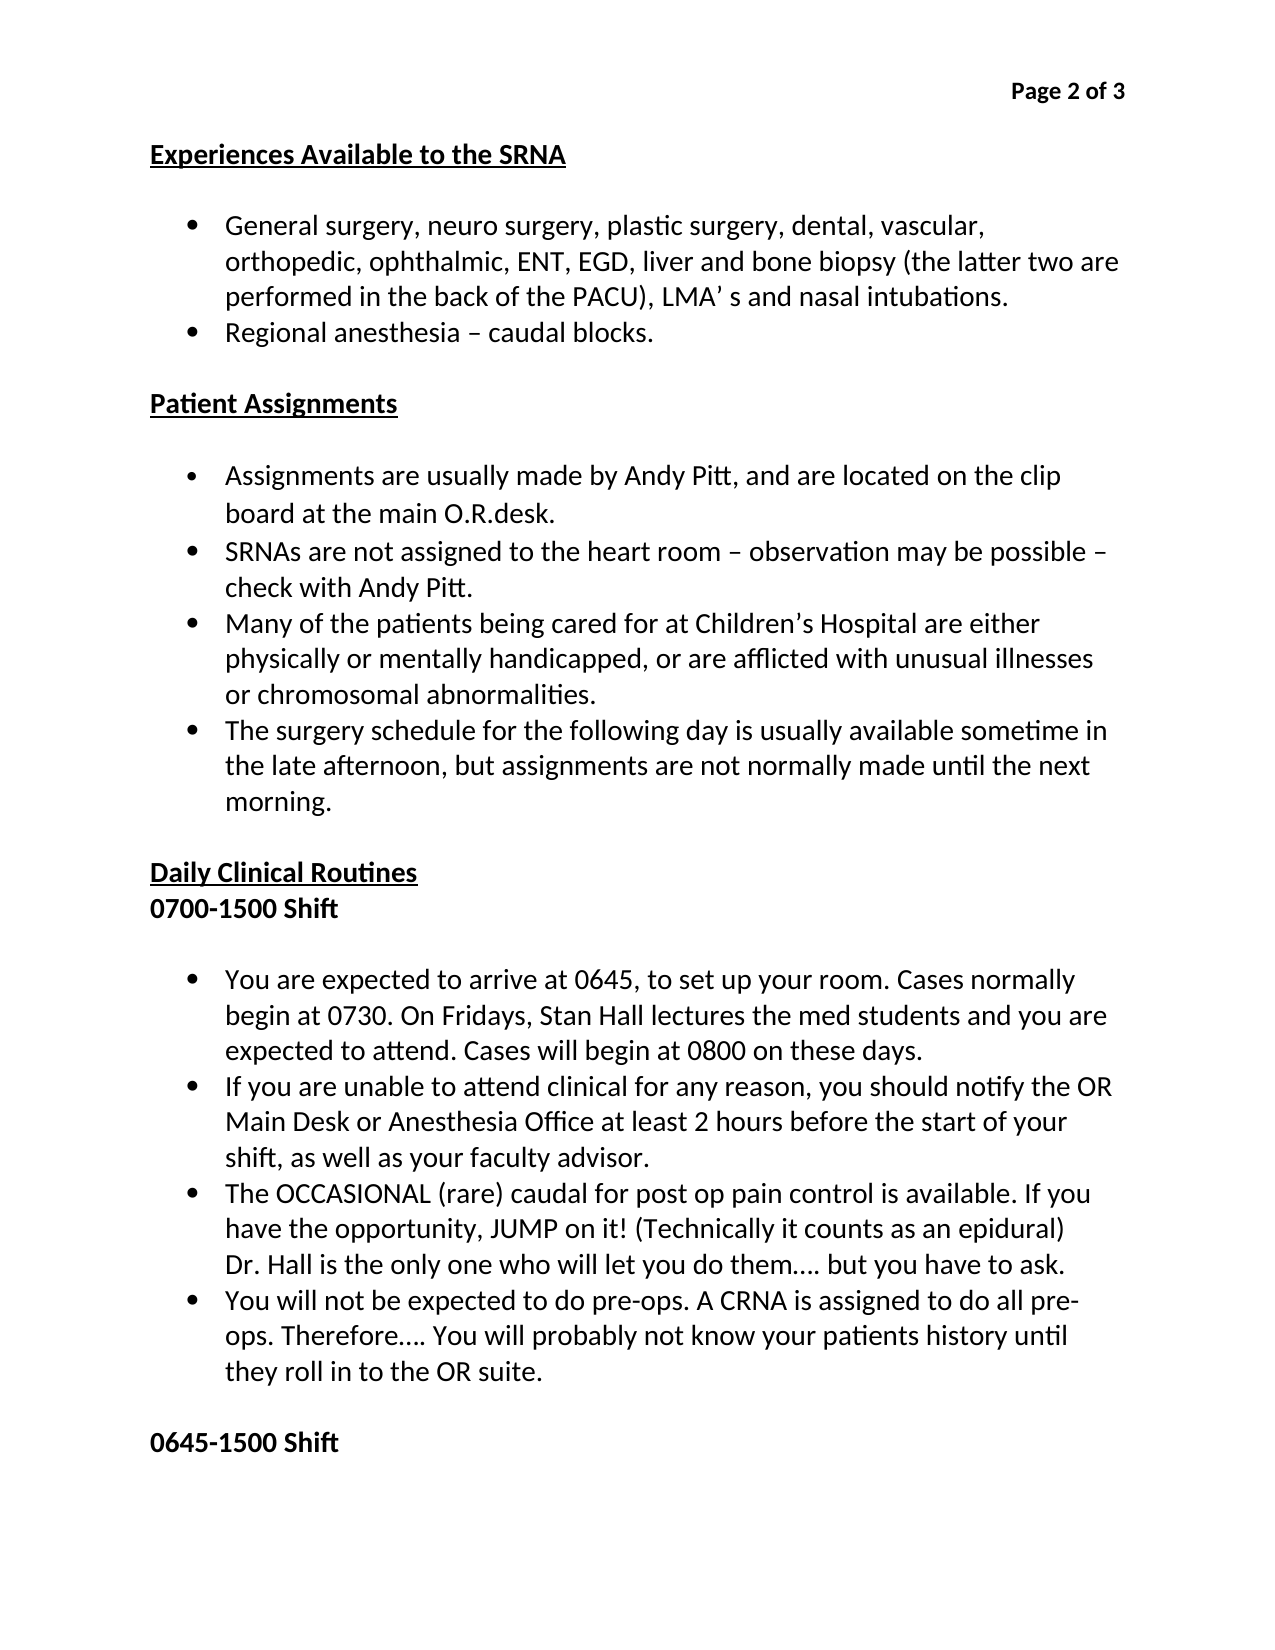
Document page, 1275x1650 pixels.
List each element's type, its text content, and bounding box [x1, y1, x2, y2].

list General surgery, neuro surgery, plastic surgery, dental, vascular, orthopedic, ophthalmic, ENT, EGD, liver and bone biopsy (the latter two are performed in the back of the PACU), LMA’ s and nasal intubations. [187, 207, 1125, 314]
list Regional anesthesia – caudal blocks. [187, 314, 1125, 350]
list The surgery schedule for the following day is usually available sometime in the late afternoon, but assignments are not normally made until the next morning. [187, 712, 1125, 818]
text Experiences Available to the SRNA [150, 136, 1125, 172]
text 0700-1500 Shift [150, 890, 1125, 925]
list You will not be expected to do pre-ops. A CRNA is assigned to do all pre-ops. Therefore…. You will probably not know your patients history until they roll in to the OR suite. [187, 1282, 1125, 1388]
list Many of the patients being cared for at Children’s Hospital are either physically or mentally handicapped, or are afflicted with unusual illnesses or chromosomal abnormalities. [187, 605, 1125, 712]
list If you are unable to attend clinical for any reason, you should notify the OR Main Desk or Anesthesia Office at least 2 hours before the start of your shift, as well as your faculty advisor. [187, 1068, 1125, 1175]
list The OCCASIONAL (rare) caudal for post op pain control is available. If you have the opportunity, JUMP on it! (Technically it counts as an epidural) Dr. Hall is the only one who will let you do them…. but you have to ask. [187, 1175, 1125, 1282]
text 0645-1500 Shift [150, 1424, 1125, 1460]
text Patient Assignments [150, 385, 1125, 421]
list Assignments are usually made by Andy Pitt, and are located on the clip board at the main O.R.desk. [187, 457, 1125, 531]
list SRNAs are not assigned to the heart room – observation may be possible – check with Andy Pitt. [187, 533, 1125, 605]
list You are expected to arrive at 0645, to set up your room. Cases normally begin at 0730. On Fridays, Stan Hall lectures the med students and you are expected to attend. Cases will begin at 0800 on these days. [187, 961, 1125, 1068]
text Daily Clinical Routines [150, 854, 1125, 890]
